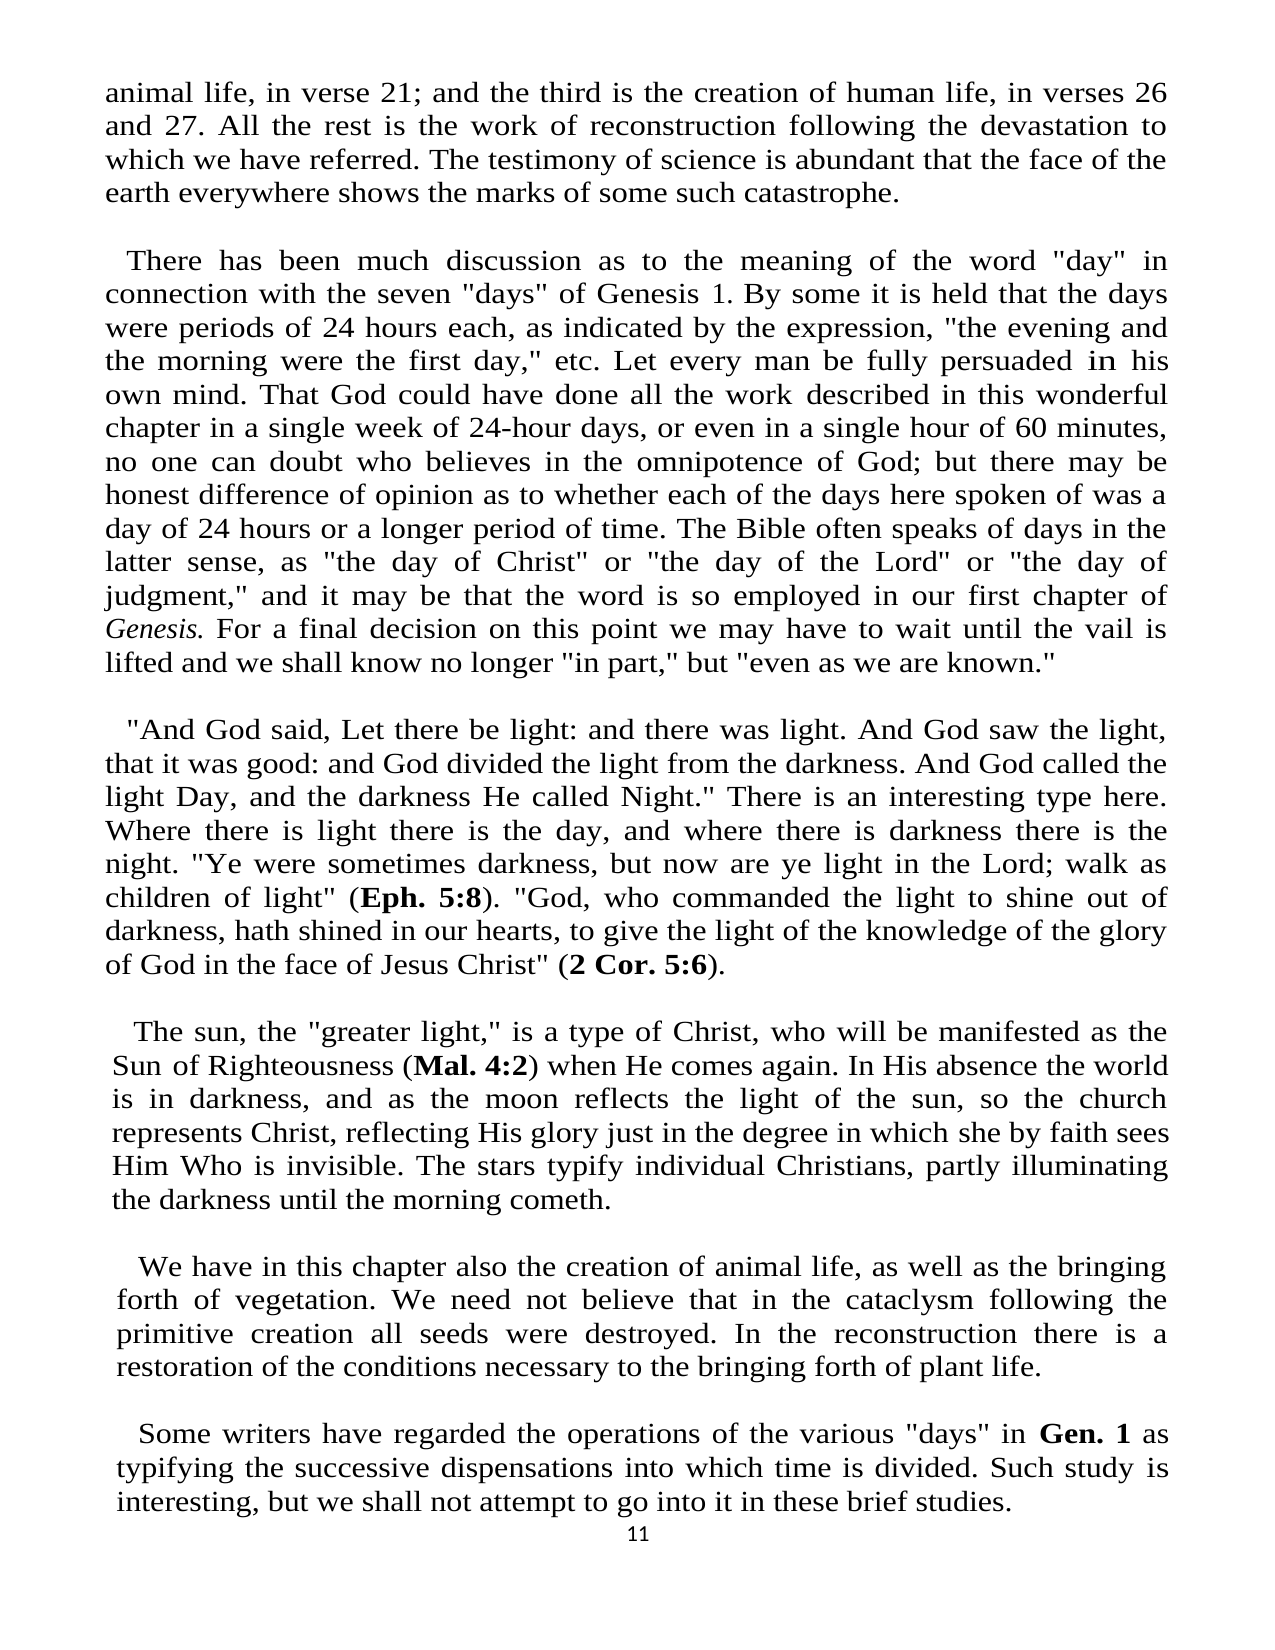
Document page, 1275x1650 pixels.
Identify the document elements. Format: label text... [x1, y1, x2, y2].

text Some writers have regarded the operations of the various "days" in Gen. 1 as typifying the successive dispensations into which time is divided. Such study is interesting, but we shall not attempt to go into it in these brief studies. [116, 1417, 1169, 1517]
text The sun, the "greater light," is a type of Christ, who will be manifested as the Sun of Righteousness (Mal. 4:2) when He comes again. In His absence the world is in darkness, and as the moon reflects the light of the sun, so the church represents Christ, reflecting His glory just in the degree in which she by faith sees Him Who is invisible. The stars typify individual Christians, partly illuminating the darkness until the morning cometh. [112, 1014, 1169, 1215]
text We have in this chapter also the creation of animal life, as well as the bringing forth of vegetation. We need not believe that in the cataclysm following the primitive creation all seeds were destroyed. In the reconstruction there is a restoration of the conditions necessary to the bringing forth of plant life. [116, 1249, 1169, 1383]
text "And God said, Let there be light: and there was light. And God saw the light, that it was good: and God divided the light from the darkness. And God called the light Day, and the darkness He called Night." There is an interesting type here. Where there is light there is the day, and where there is darkness there is the night. "Ye were sometimes darkness, but now are ye light in the Lord; walk as children of light" (Eph. 5:8). "God, who commanded the light to shine out of darkness, hath shined in our hearts, to give the light of the knowledge of the glory of God in the face of Jesus Christ" (2 Cor. 5:6). [105, 712, 1169, 981]
text There has been much discussion as to the meaning of the word "day" in connection with the seven "days" of Genesis 1. By some it is held that the days were periods of 24 hours each, as indicated by the expression, "the evening and the morning were the first day," etc. Let every man be fully persuaded in his own mind. That God could have done all the work described in this wonderful chapter in a single week of 24-hour days, or even in a single hour of 60 minutes, no one can doubt who believes in the omnipotence of God; but there may be honest difference of opinion as to whether each of the days here spoken of was a day of 24 hours or a longer period of time. The Bible often speaks of days in the latter sense, as "the day of Christ" or "the day of the Lord" or "the day of judgment," and it may be that the word is so employed in our first chapter of Genesis. For a final decision on this point we may have to wait until the vail is lifted and we shall know no longer "in part," but "even as we are known." [105, 243, 1169, 679]
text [105, 75, 1169, 209]
